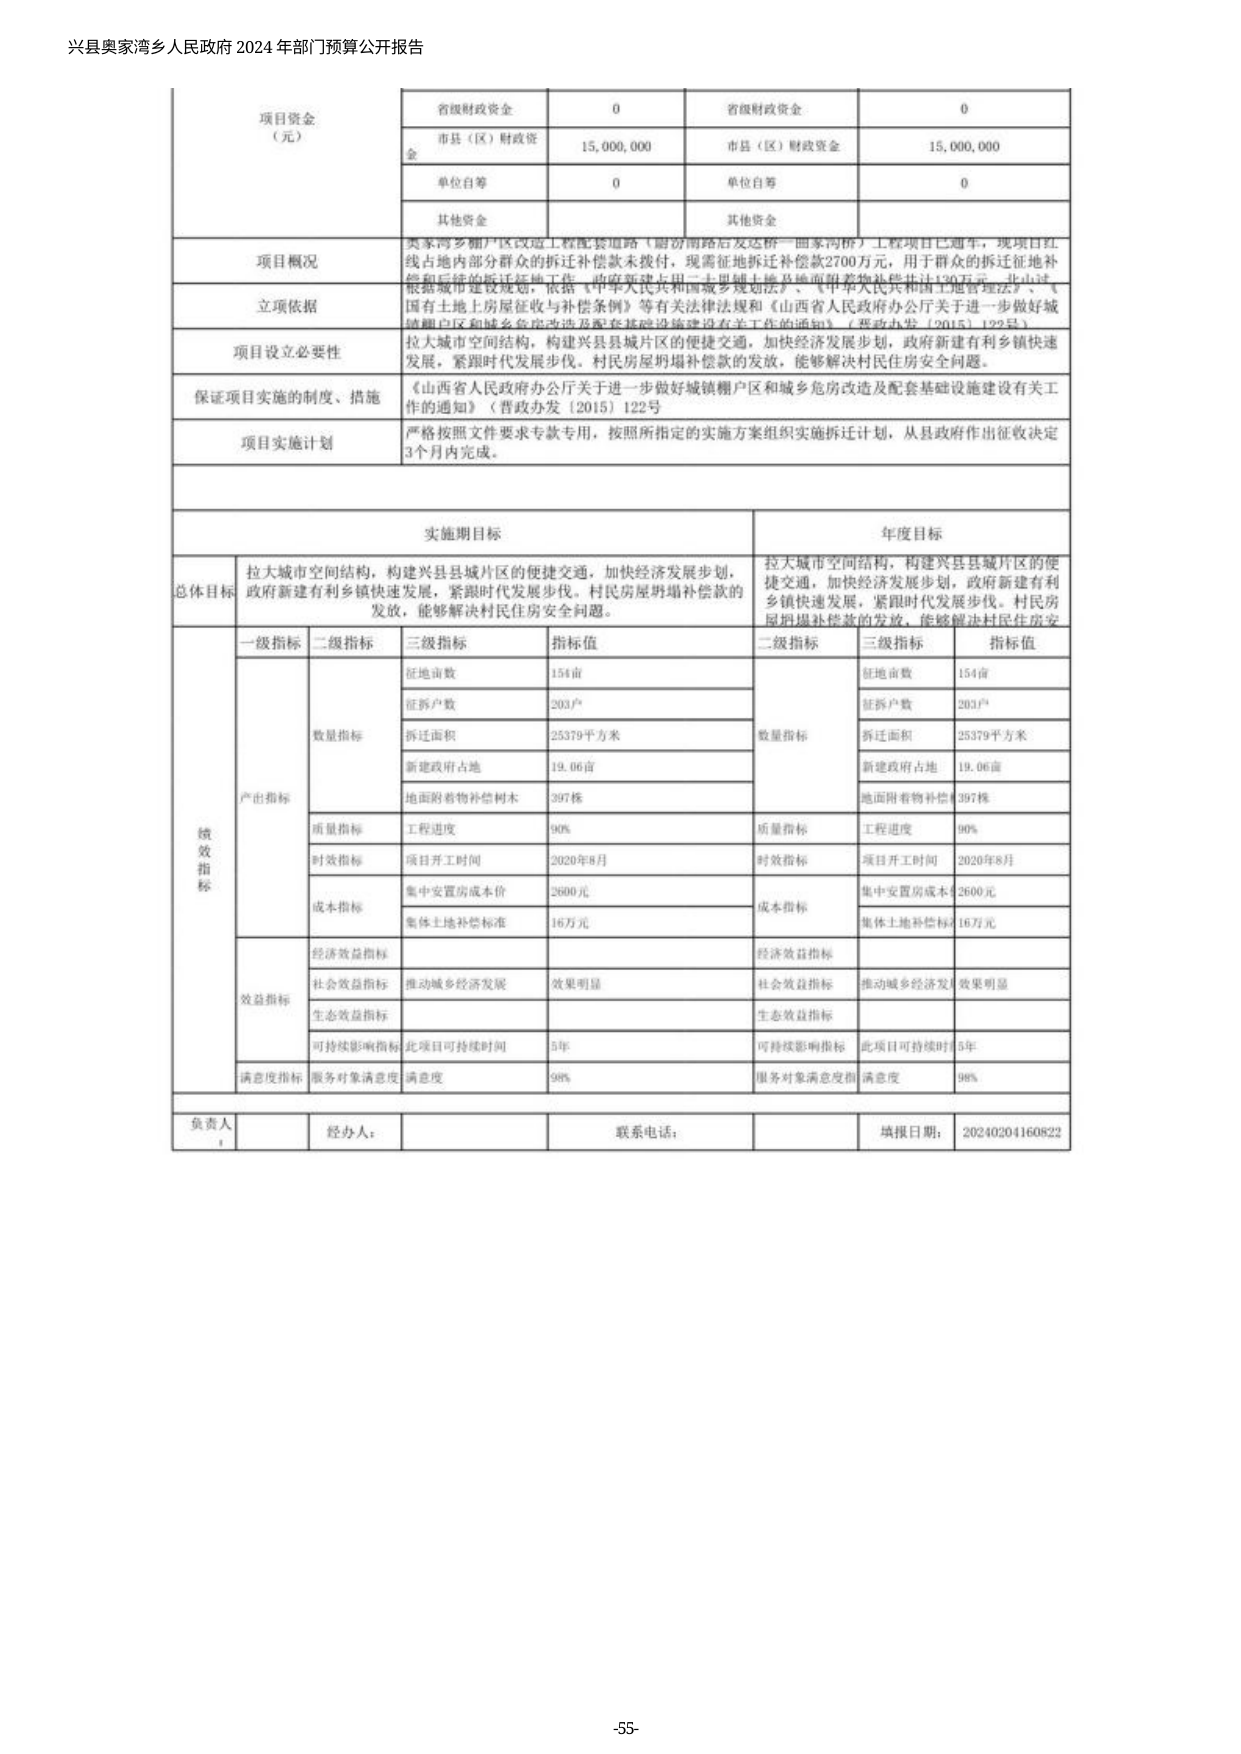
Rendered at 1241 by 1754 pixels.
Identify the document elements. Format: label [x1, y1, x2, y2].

picture [121, 88, 1123, 1340]
